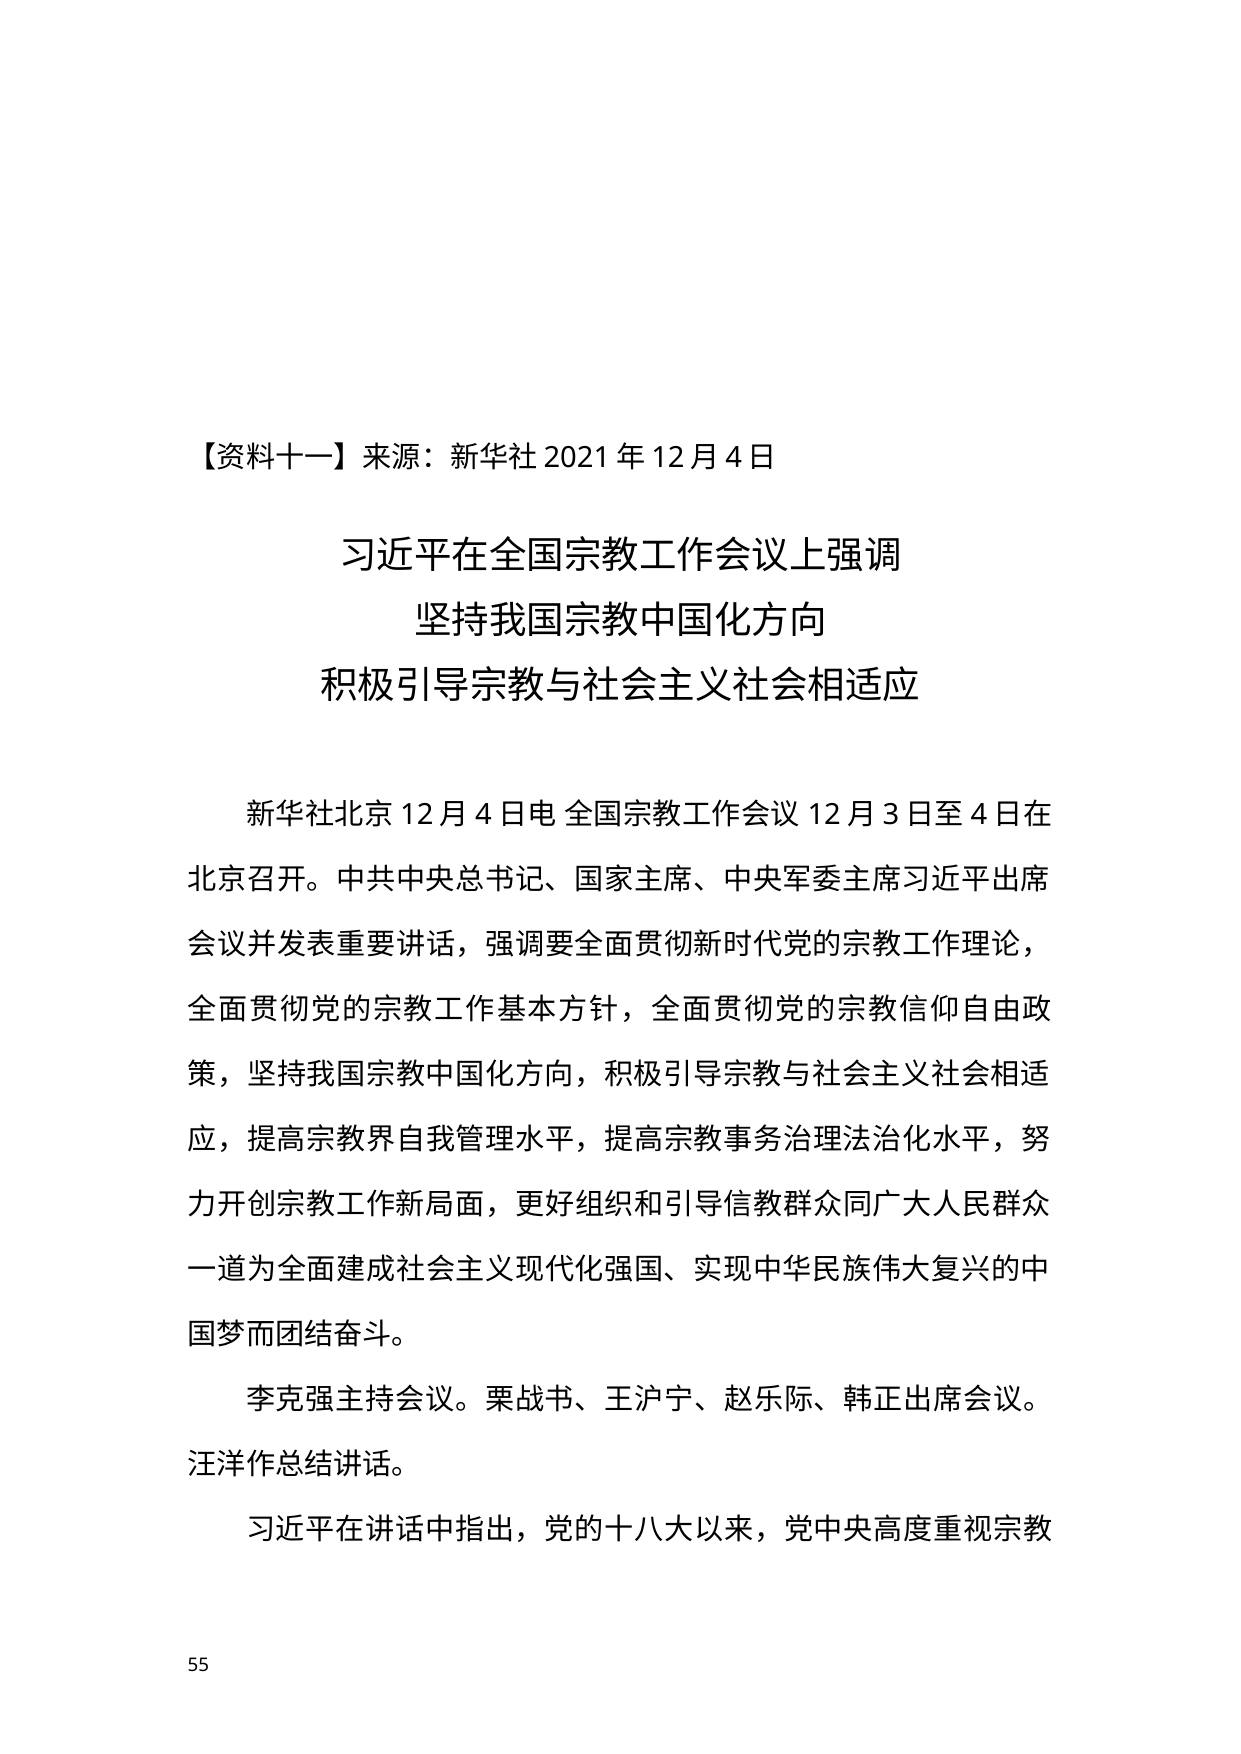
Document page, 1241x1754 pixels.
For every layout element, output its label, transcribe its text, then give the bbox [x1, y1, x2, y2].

text 新华社北京12月4日电 全国宗教工作会议12月3日至4日在北京召开。中共中央总书记、国家主席、中央军委主席习近平出席会议并发表重要讲话，强调要全面贯彻新时代党的宗教工作理论，全面贯彻党的宗教工作基本方针，全面贯彻党的宗教信仰自由政策，坚持我国宗教中国化方向，积极引导宗教与社会主义社会相适应，提高宗教界自我管理水平，提高宗教事务治理法治化水平，努力开创宗教工作新局面，更好组织和引导信教群众同广大人民群众一道为全面建成社会主义现代化强国、实现中华民族伟大复兴的中国梦而团结奋斗。 [187, 779, 1053, 1364]
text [187, 1494, 1053, 1559]
text 李克强主持会议。栗战书、王沪宁、赵乐际、韩正出席会议。汪洋作总结讲话。 [187, 1364, 1053, 1494]
text 习近平在全国宗教工作会议上强调 [187, 519, 1053, 584]
text 【资料十一】来源：新华社2021年12月4日 [187, 422, 1053, 487]
text 坚持我国宗教中国化方向 [187, 584, 1053, 649]
text 积极引导宗教与社会主义社会相适应 [187, 649, 1053, 714]
